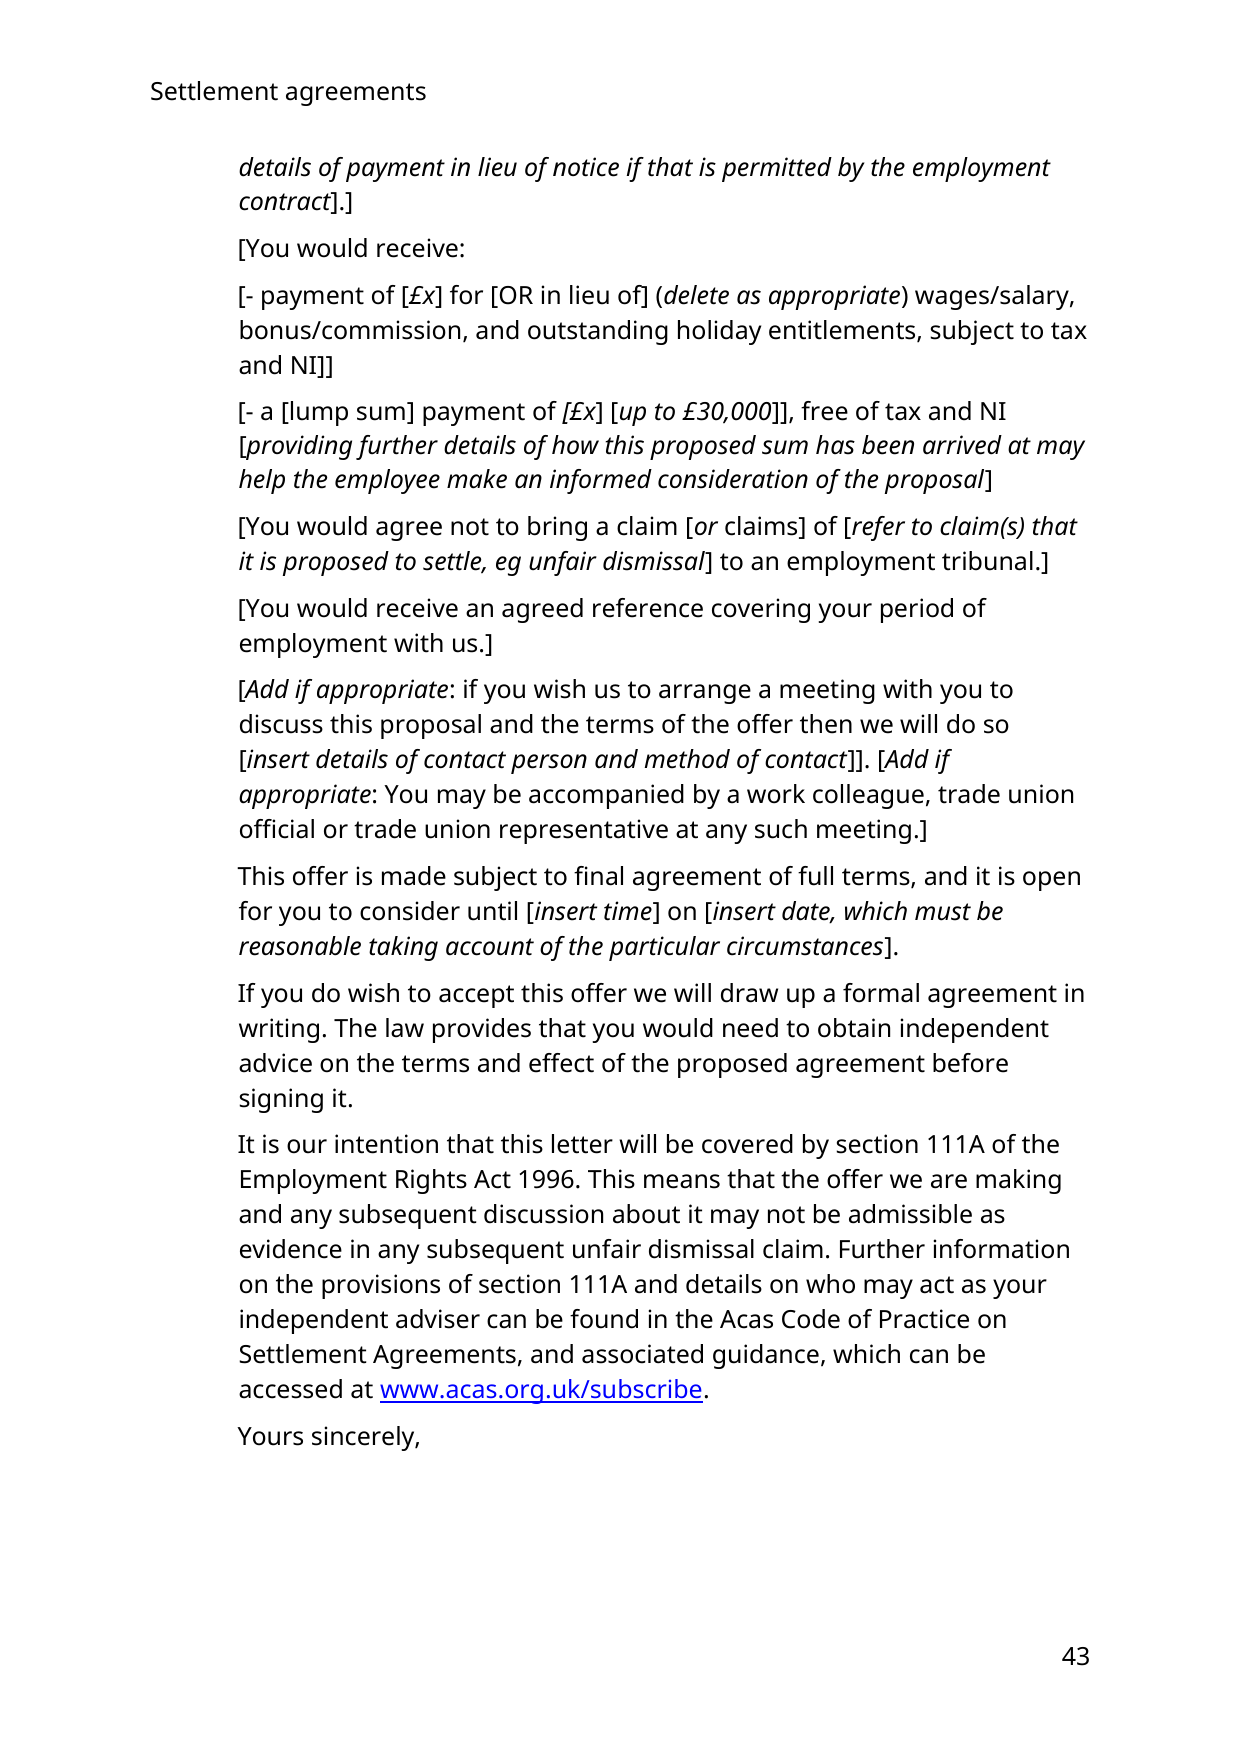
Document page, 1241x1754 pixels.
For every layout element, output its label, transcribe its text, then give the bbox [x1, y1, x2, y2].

text This offer is made subject to final agreement of full terms, and it is open for you to consider until [insert time] on [insert date, which must be reasonable taking account of the particular circumstances]. [237, 859, 1090, 963]
text [- payment of [£x] for [OR in lieu of] (delete as appropriate) wages/salary, bonus/commission, and outstanding holiday entitlements, subject to tax and NI]] [237, 277, 1090, 381]
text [237, 150, 1090, 218]
text Yours sincerely, [237, 1419, 1090, 1453]
text [Add if appropriate: if you wish us to arrange a meeting with you to discuss this proposal and the terms of the offer then we will do so [insert details of contact person and method of contact]]. [Add if appropriate: You may be accompanied by a work colleague, trade union official or trade union representative at any such meeting.] [237, 672, 1090, 846]
text It is our intention that this letter will be covered by section 111A of the Employment Rights Act 1996. This means that the offer we are making and any subsequent discussion about it may not be admissible as evidence in any subsequent unfair dismissal claim. Further information on the provisions of section 111A and details on who may act as your independent adviser can be found in the Acas Code of Practice on Settlement Agreements, and associated guidance, which can be accessed at www.acas.org.uk/subscribe. [237, 1127, 1090, 1406]
text [You would receive an agreed reference covering your period of employment with us.] [237, 590, 1090, 659]
text [You would agree not to bring a claim [or claims] of [refer to claim(s) that it is proposed to settle, eg unfair dismissal] to an employment tribunal.] [237, 509, 1090, 578]
text [- a [lump sum] payment of [£x] [up to £30,000]], free of tax and NI [providing further details of how this proposed sum has been arrived at may help the employee make an informed consideration of the proposal] [237, 394, 1090, 496]
text If you do wish to accept this offer we will draw up a formal agreement in writing. The law provides that you would need to obtain independent advice on the terms and effect of the proposed agreement before signing it. [237, 975, 1090, 1114]
text [You would receive: [237, 231, 1090, 265]
